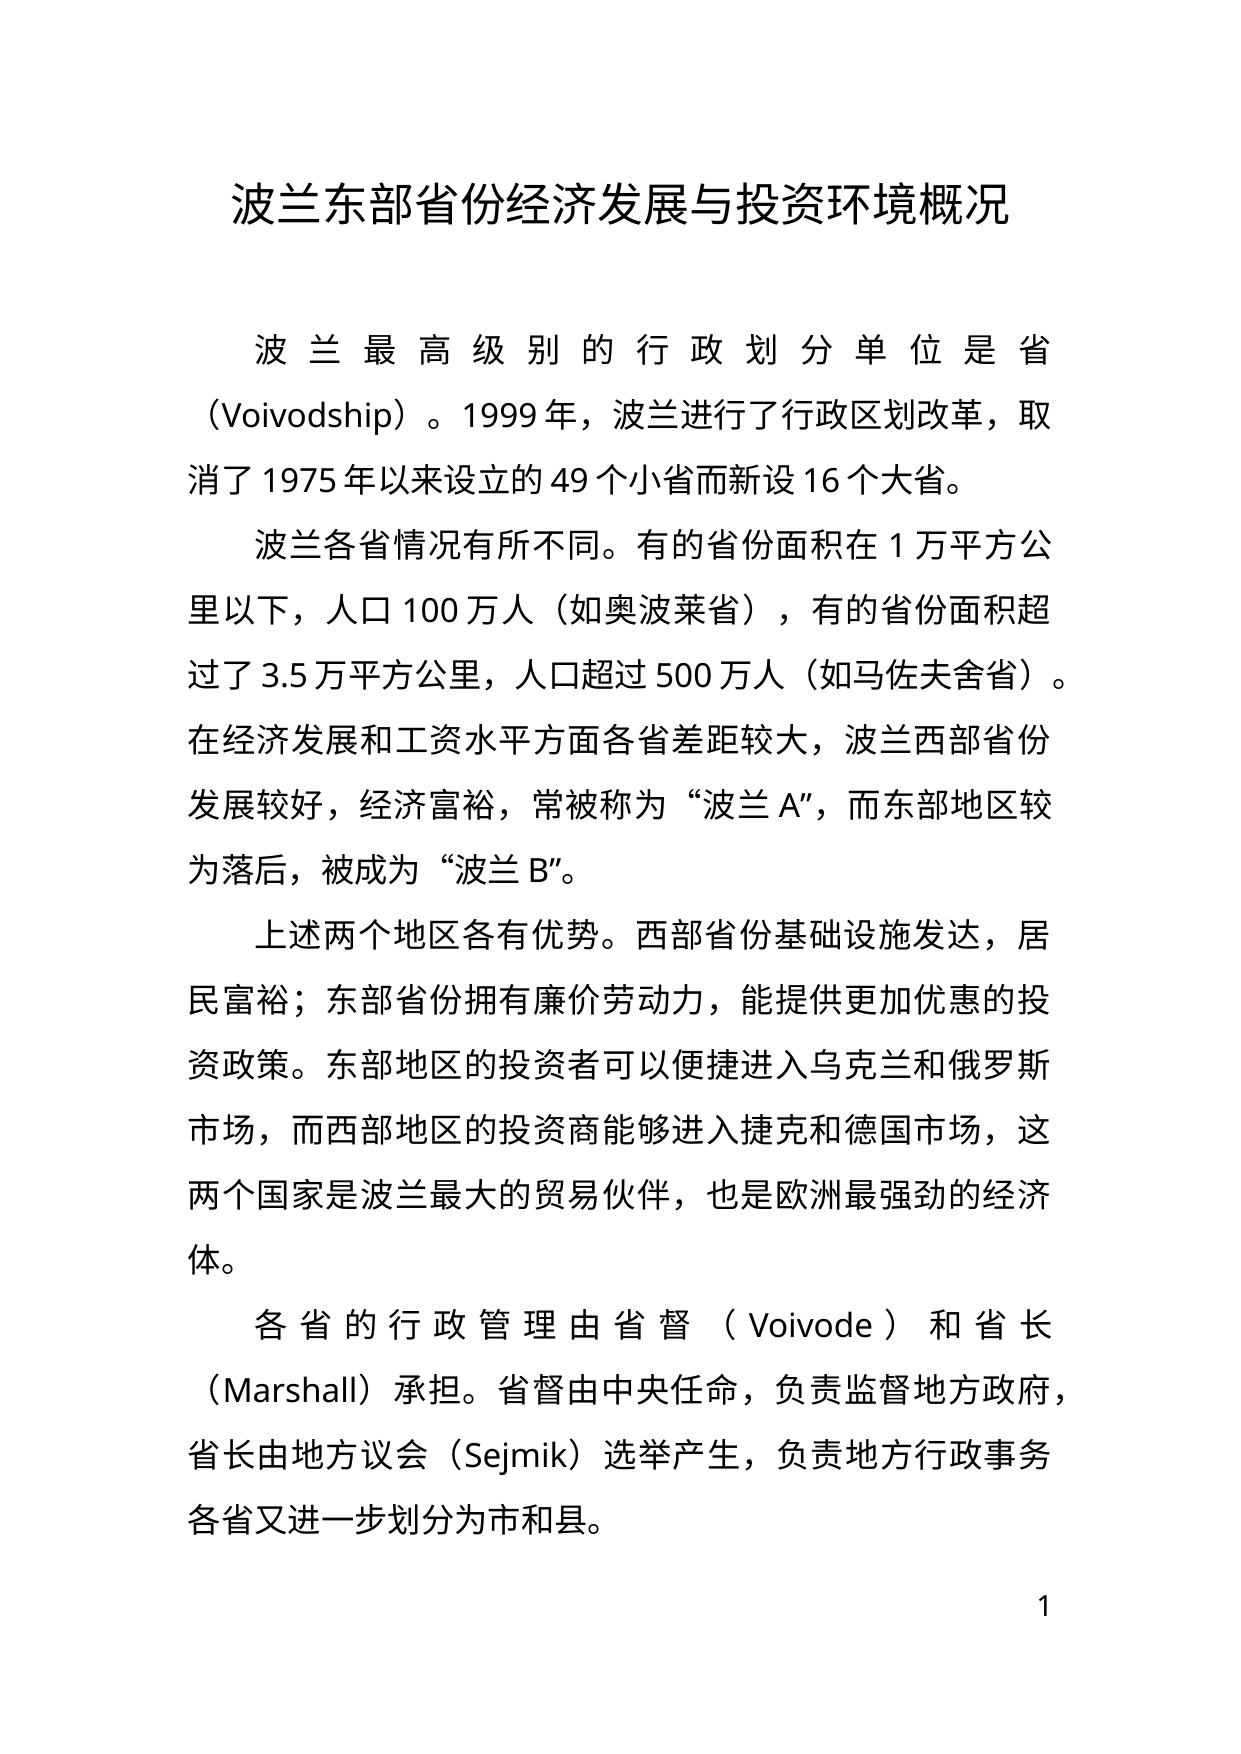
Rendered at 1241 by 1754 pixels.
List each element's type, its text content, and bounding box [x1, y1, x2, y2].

text 各省的行政管理由省督（Voivode）和省长（Marshall）承担。省督由中央任命，负责监督地方政府，省长由地方议会（Sejmik）选举产生，负责地方行政事务。各省又进一步划分为市和县。 [187, 1290, 1053, 1550]
text 波兰东部省份经济发展与投资环境概况 [187, 153, 1053, 250]
text 上述两个地区各有优势。西部省份基础设施发达，居民富裕；东部省份拥有廉价劳动力，能提供更加优惠的投资政策。东部地区的投资者可以便捷进入乌克兰和俄罗斯市场，而西部地区的投资商能够进入捷克和德国市场，这两个国家是波兰最大的贸易伙伴，也是欧洲最强劲的经济体。 [187, 900, 1053, 1290]
text 波兰最高级别的行政划分单位是省（Voivodship）。1999年，波兰进行了行政区划改革，取消了1975年以来设立的49个小省而新设16个大省。 [187, 315, 1053, 510]
text 波兰各省情况有所不同。有的省份面积在1万平方公里以下，人口100万人（如奥波莱省），有的省份面积超过了3.5万平方公里，人口超过500万人（如马佐夫舍省）。在经济发展和工资水平方面各省差距较大，波兰西部省份发展较好，经济富裕，常被称为“波兰A”，而东部地区较为落后，被成为“波兰B”。 [187, 510, 1053, 900]
